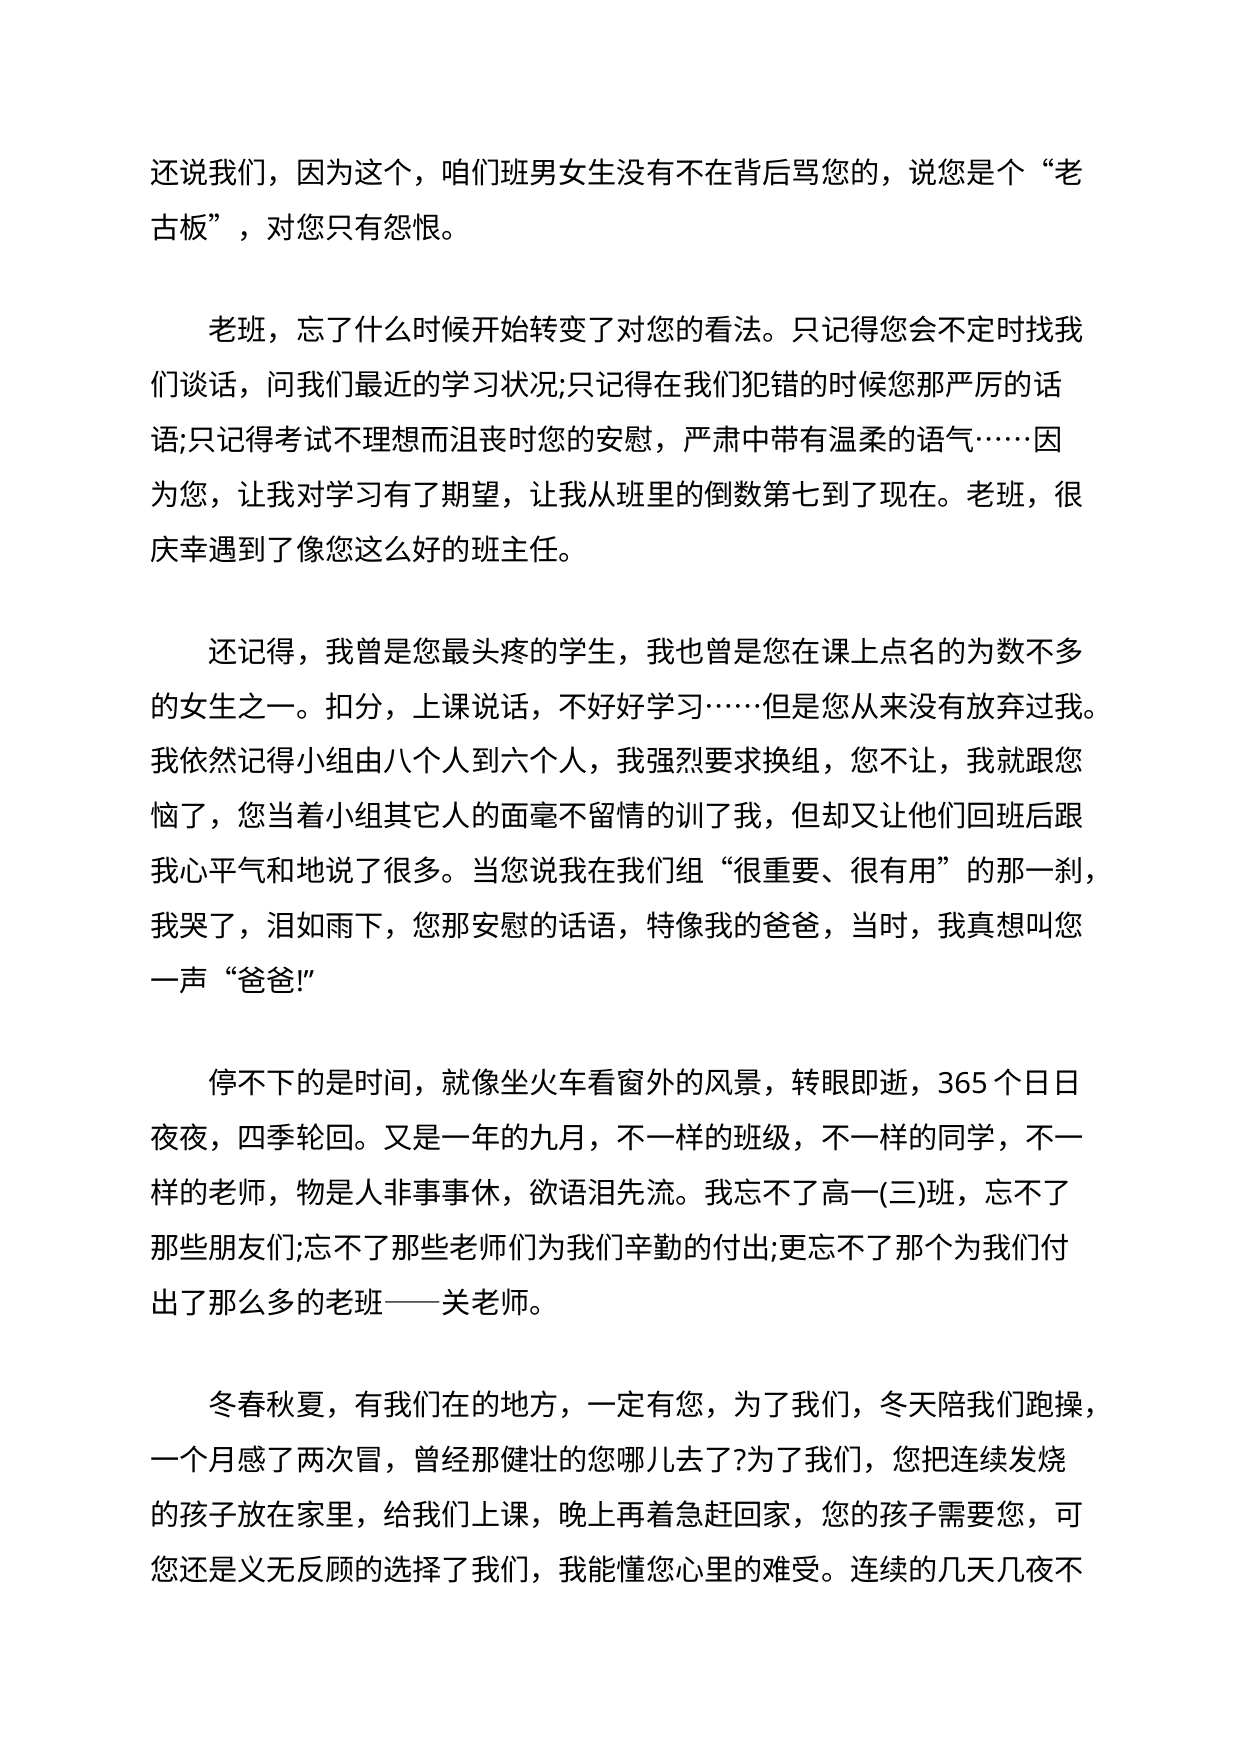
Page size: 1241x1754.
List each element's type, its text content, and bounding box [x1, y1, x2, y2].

text 老班，忘了什么时候开始转变了对您的看法。只记得您会不定时找我们谈话，问我们最近的学习状况;只记得在我们犯错的时候您那严厉的话语;只记得考试不理想而沮丧时您的安慰，严肃中带有温柔的语气……因为您，让我对学习有了期望，让我从班里的倒数第七到了现在。老班，很庆幸遇到了像您这么好的班主任。 [150, 307, 1090, 569]
text 停不下的是时间，就像坐火车看窗外的风景，转眼即逝，365个日日夜夜，四季轮回。又是一年的九月，不一样的班级，不一样的同学，不一样的老师，物是人非事事休，欲语泪先流。我忘不了高一(三)班，忘不了那些朋友们;忘不了那些老师们为我们辛勤的付出;更忘不了那个为我们付出了那么多的老班——关老师。 [150, 1059, 1090, 1322]
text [150, 1381, 1090, 1588]
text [150, 150, 1090, 247]
text 还记得，我曾是您最头疼的学生，我也曾是您在课上点名的为数不多的女生之一。扣分，上课说话，不好好学习……但是您从来没有放弃过我。我依然记得小组由八个人到六个人，我强烈要求换组，您不让，我就跟您恼了，您当着小组其它人的面毫不留情的训了我，但却又让他们回班后跟我心平气和地说了很多。当您说我在我们组“很重要、很有用”的那一刹，我哭了，泪如雨下，您那安慰的话语，特像我的爸爸，当时，我真想叫您一声“爸爸!” [150, 628, 1090, 1000]
